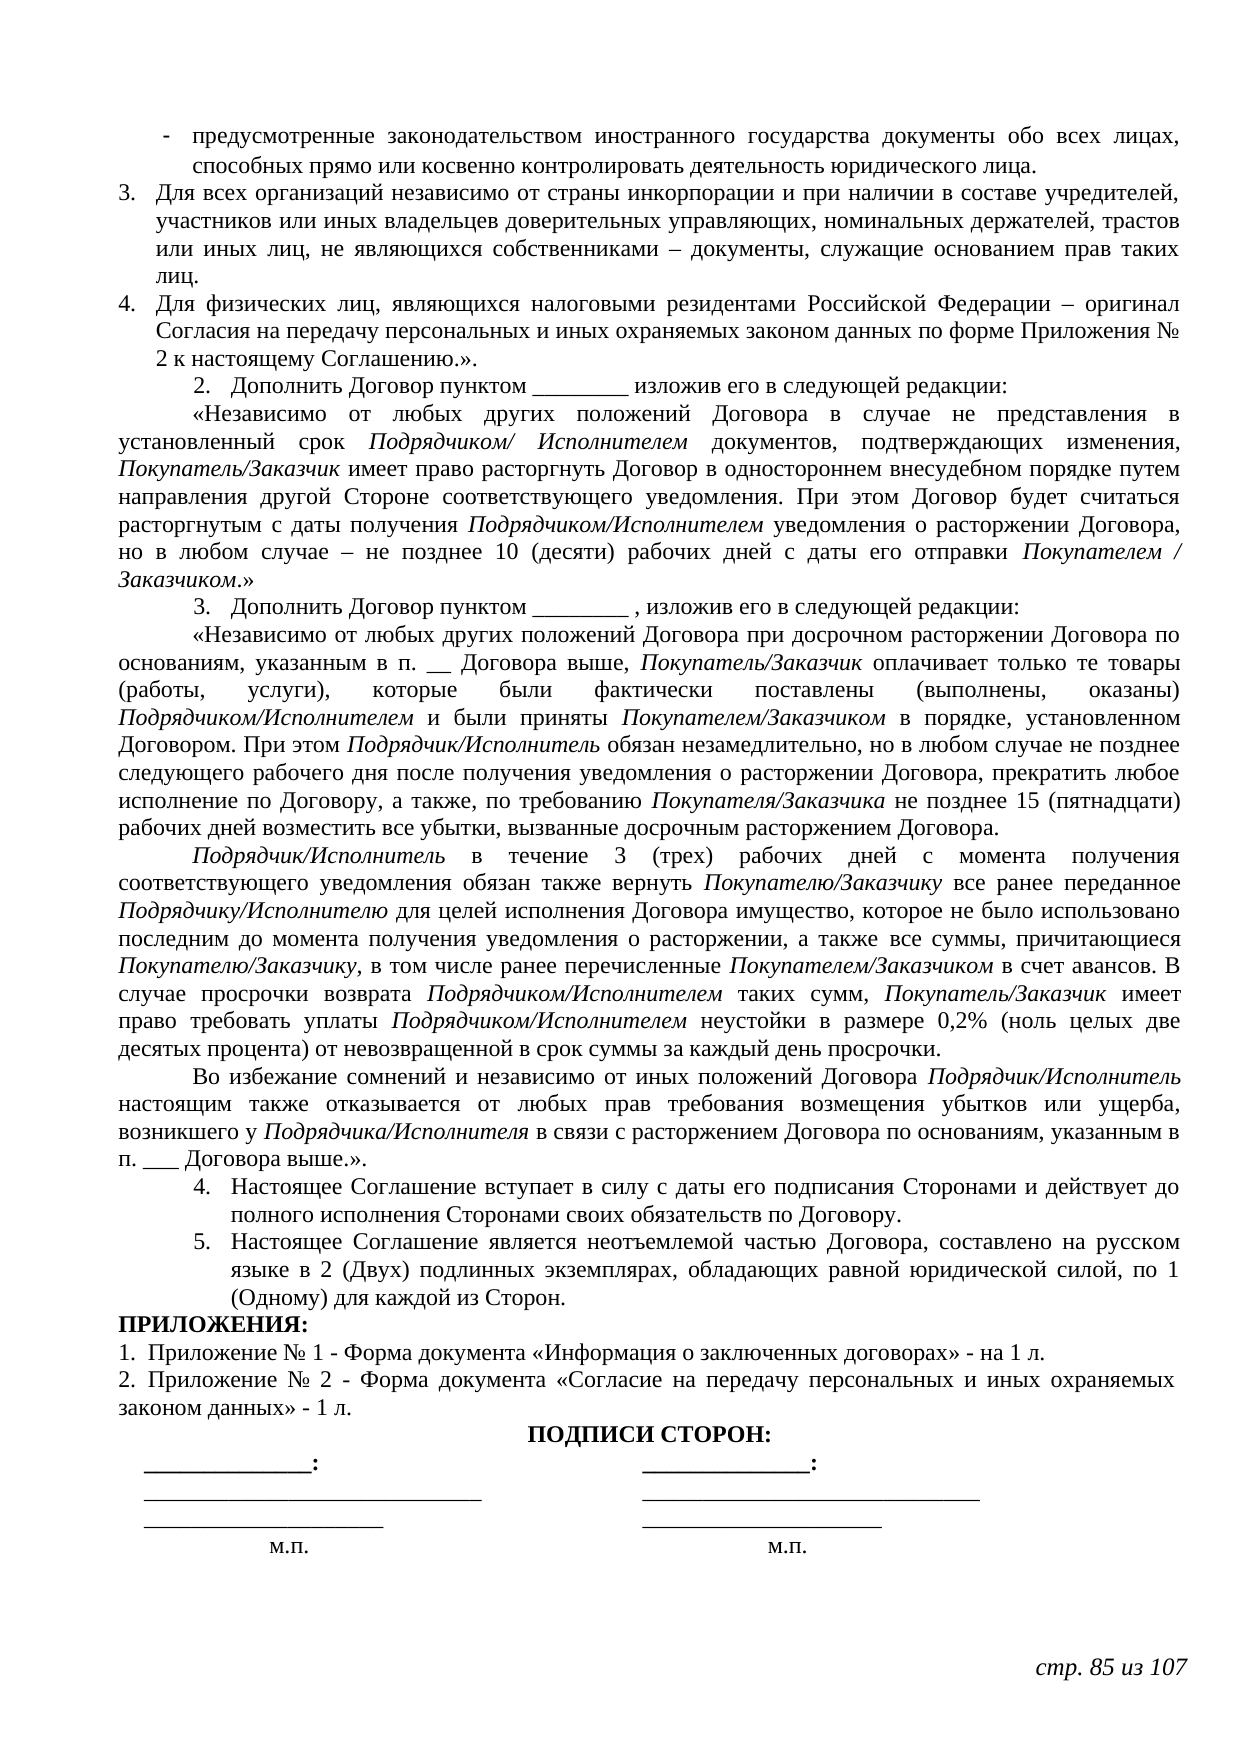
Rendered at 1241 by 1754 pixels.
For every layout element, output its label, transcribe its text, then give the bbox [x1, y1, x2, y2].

list Для физических лиц, являющихся налоговыми резидентами Российской Федерации – оригинал Согласия на передачу персональных и иных охраняемых законом данных по форме Приложения № 2 к настоящему Соглашению.». [118, 289, 1181, 372]
text ПРИЛОЖЕНИЯ: [118, 1310, 1181, 1338]
list Приложение № 2 - Форма документа «Согласие на передачу персональных и иных охраняемых законом данных» - 1 л. [118, 1365, 1177, 1421]
text «Независимо от любых других положений Договора в случае не представления в установленный срок Подрядчиком/ Исполнителем документов, подтверждающих изменения, Покупатель/Заказчик имеет право расторгнуть Договор в одностороннем внесудебном порядке путем направления другой Стороне соответствующего уведомления. При этом Договор будет считаться расторгнутым с даты получения Подрядчиком/Исполнителем уведомления о расторжении Договора, но в любом случае – не позднее 10 (десяти) рабочих дней с даты его отправки Покупателем / Заказчиком.» [118, 399, 1181, 592]
list Приложение № 1 - Форма документа «Информация о заключенных договорах» - на 1 л. [118, 1338, 1177, 1365]
title ПОДПИСИ СТОРОН: [118, 1421, 1181, 1448]
list Дополнить Договор пунктом ________ , изложив его в следующей редакции: [193, 592, 1181, 620]
table_header ______________: [133, 1448, 631, 1476]
list Настоящее Соглашение вступает в силу с даты его подписания Сторонами и действует до полного исполнения Сторонами своих обязательств по Договору. [193, 1172, 1181, 1227]
table_cell ____________________________ ____________________ м.п. [631, 1476, 1167, 1558]
text «Независимо от любых других положений Договора при досрочном расторжении Договора по основаниям, указанным в п. __ Договора выше, Покупатель/Заказчик оплачивает только те товары (работы, услуги), которые были фактически поставлены (выполнены, оказаны) Подрядчиком/Исполнителем и были приняты Покупателем/Заказчиком в порядке, установленном Договором. При этом Подрядчик/Исполнитель обязан незамедлительно, но в любом случае не позднее следующего рабочего дня после получения уведомления о расторжении Договора, прекратить любое исполнение по Договору, а также, по требованию Покупателя/Заказчика не позднее 15 (пятнадцати) рабочих дней возместить все убытки, вызванные досрочным расторжением Договора. [118, 620, 1181, 841]
list Для всех организаций независимо от страны инкорпорации и при наличии в составе учредителей, участников или иных владельцев доверительных управляющих, номинальных держателей, трастов или иных лиц, не являющихся собственниками – документы, служащие основанием прав таких лиц. [118, 178, 1181, 289]
list Настоящее Соглашение является неотъемлемой частью Договора, составлено на русском языке в 2 (Двух) подлинных экземплярах, обладающих равной юридической силой, по 1 (Одному) для каждой из Сторон. [193, 1227, 1181, 1310]
list Дополнить Договор пунктом ________ изложив его в следующей редакции: [193, 372, 1181, 399]
table_header ______________: [631, 1448, 1167, 1476]
table_cell ____________________________ ____________________ м.п. [133, 1476, 631, 1558]
text Во избежание сомнений и независимо от иных положений Договора Подрядчик/Исполнитель настоящим также отказывается от любых прав требования возмещения убытков или ущерба, возникшего у Подрядчика/Исполнителя в связи с расторжением Договора по основаниям, указанным в п. ___ Договора выше.». [118, 1062, 1181, 1172]
list предусмотренные законодательством иностранного государства документы обо всех лицах, способных прямо или косвенно контролировать деятельность юридического лица. [162, 118, 1181, 178]
text Подрядчик/Исполнитель в течение 3 (трех) рабочих дней с момента получения соответствующего уведомления обязан также вернуть Покупателю/Заказчику все ранее переданное Подрядчику/Исполнителю для целей исполнения Договора имущество, которое не было использовано последним до момента получения уведомления о расторжении, а также все суммы, причитающиеся Покупателю/Заказчику, в том числе ранее перечисленные Покупателем/Заказчиком в счет авансов. В случае просрочки возврата Подрядчиком/Исполнителем таких сумм, Покупатель/Заказчик имеет право требовать уплаты Подрядчиком/Исполнителем неустойки в размере 0,2% (ноль целых две десятых процента) от невозвращенной в срок суммы за каждый день просрочки. [118, 841, 1181, 1062]
